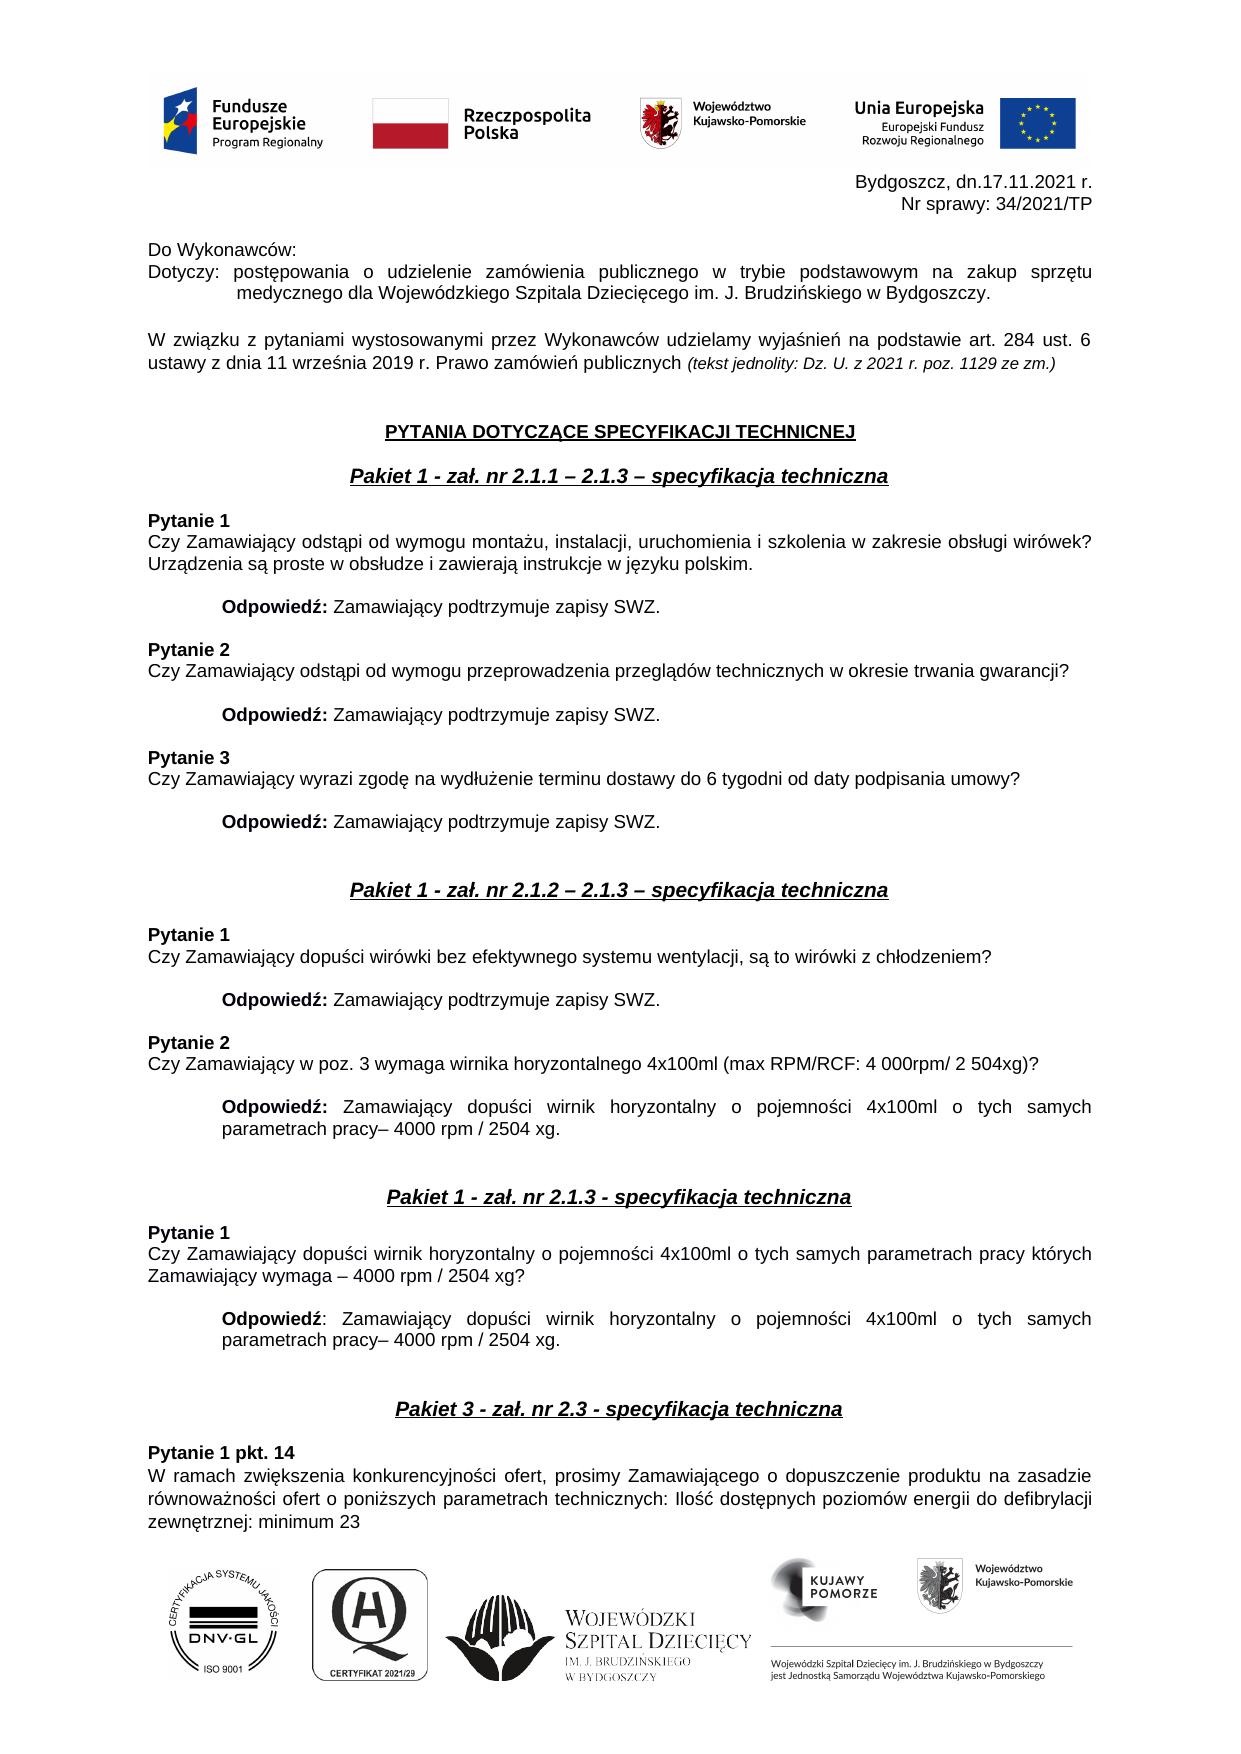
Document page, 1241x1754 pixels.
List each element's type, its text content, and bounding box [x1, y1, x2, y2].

text Odpowiedź: Zamawiający podtrzymuje zapisy SWZ. [222, 703, 1092, 725]
text Czy Zamawiający dopuści wirówki bez efektywnego systemu wentylacji, są to wirówki z chłodzeniem? [148, 945, 1092, 967]
text Czy Zamawiający dopuści wirnik horyzontalny o pojemności 4x100ml o tych samych parametrach pracy których Zamawiający wymaga – 4000 rpm / 2504 xg? [148, 1243, 1092, 1286]
text Pakiet 3 - zał. nr 2.3 - specyfikacja techniczna [148, 1396, 1092, 1420]
picture [766, 1555, 1075, 1681]
text Czy Zamawiający wyrazi zgodę na wydłużenie terminu dostawy do 6 tygodni od daty podpisania umowy? [148, 768, 1092, 790]
text W związku z pytaniami wystosowanymi przez Wykonawców udzielamy wyjaśnień na podstawie art. 284 ust. 6 ustawy z dnia 11 września 2019 r. Prawo zamówień publicznych (tekst jednolity: Dz. U. z 2021 r. poz. 1129 ze zm.) [148, 329, 1092, 374]
text Nr sprawy: 34/2021/TP [738, 192, 1092, 214]
text Pytanie 1 pkt. 14 [148, 1442, 1092, 1463]
text Bydgoszcz, dn.17.11.2021 r. [738, 171, 1092, 192]
picture [312, 1569, 428, 1681]
text Do Wykonawców: [148, 239, 1092, 261]
text Czy Zamawiający odstąpi od wymogu montażu, instalacji, uruchomienia i szkolenia w zakresie obsługi wirówek? Urządzenia są proste w obsłudze i zawierają instrukcje w języku polskim. [148, 531, 1092, 574]
text Pakiet 1 - zał. nr 2.1.3 - specyfikacja techniczna [148, 1185, 1092, 1209]
text Pytanie 2 [148, 639, 1092, 660]
text Odpowiedź: Zamawiający podtrzymuje zapisy SWZ. [222, 596, 1092, 617]
text Odpowiedź: Zamawiający podtrzymuje zapisy SWZ. [222, 811, 1092, 833]
text Odpowiedź: Zamawiający podtrzymuje zapisy SWZ. [222, 988, 1092, 1010]
text Pytanie 1 [148, 509, 1092, 531]
picture [147, 70, 1092, 171]
text Pytanie 1 [148, 1221, 1092, 1243]
text Pytanie 3 [148, 747, 1092, 768]
text Pakiet 1 - zał. nr 2.1.1 – 2.1.3 – specyfikacja techniczna [148, 464, 1092, 488]
text Pytanie 2 [148, 1032, 1092, 1053]
text Pakiet 1 - zał. nr 2.1.2 – 2.1.3 – specyfikacja techniczna [148, 878, 1092, 902]
text Odpowiedź: Zamawiający dopuści wirnik horyzontalny o pojemności 4x100ml o tych samych parametrach pracy– 4000 rpm / 2504 xg. [222, 1308, 1092, 1351]
text Pytanie 1 [148, 924, 1092, 945]
text W ramach zwiększenia konkurencyjności ofert, prosimy Zamawiającego o dopuszczenie produktu na zasadzie równoważności ofert o poniższych parametrach technicznych: Ilość dostępnych poziomów energii do defibrylacji zewnętrznej: minimum 23 [148, 1465, 1092, 1532]
text Dotyczy: postępowania o udzielenie zamówienia publicznego w trybie podstawowym na zakup sprzętu medycznego dla Wojewódzkiego Szpitala Dziecięcego im. J. Brudzińskiego w Bydgoszczy. [148, 261, 1092, 304]
text Czy Zamawiający odstąpi od wymogu przeprowadzenia przeglądów technicznych w okresie trwania gwarancji? [148, 660, 1092, 682]
text PYTANIA DOTYCZĄCE SPECYFIKACJI TECHNICNEJ [148, 421, 1092, 442]
picture [444, 1594, 752, 1681]
text Odpowiedź: Zamawiający dopuści wirnik horyzontalny o pojemności 4x100ml o tych samych parametrach pracy– 4000 rpm / 2504 xg. [222, 1096, 1092, 1139]
text Czy Zamawiający w poz. 3 wymaga wirnika horyzontalnego 4x100ml (max RPM/RCF: 4 000rpm/ 2 504xg)? [148, 1053, 1092, 1075]
picture [165, 1566, 282, 1681]
